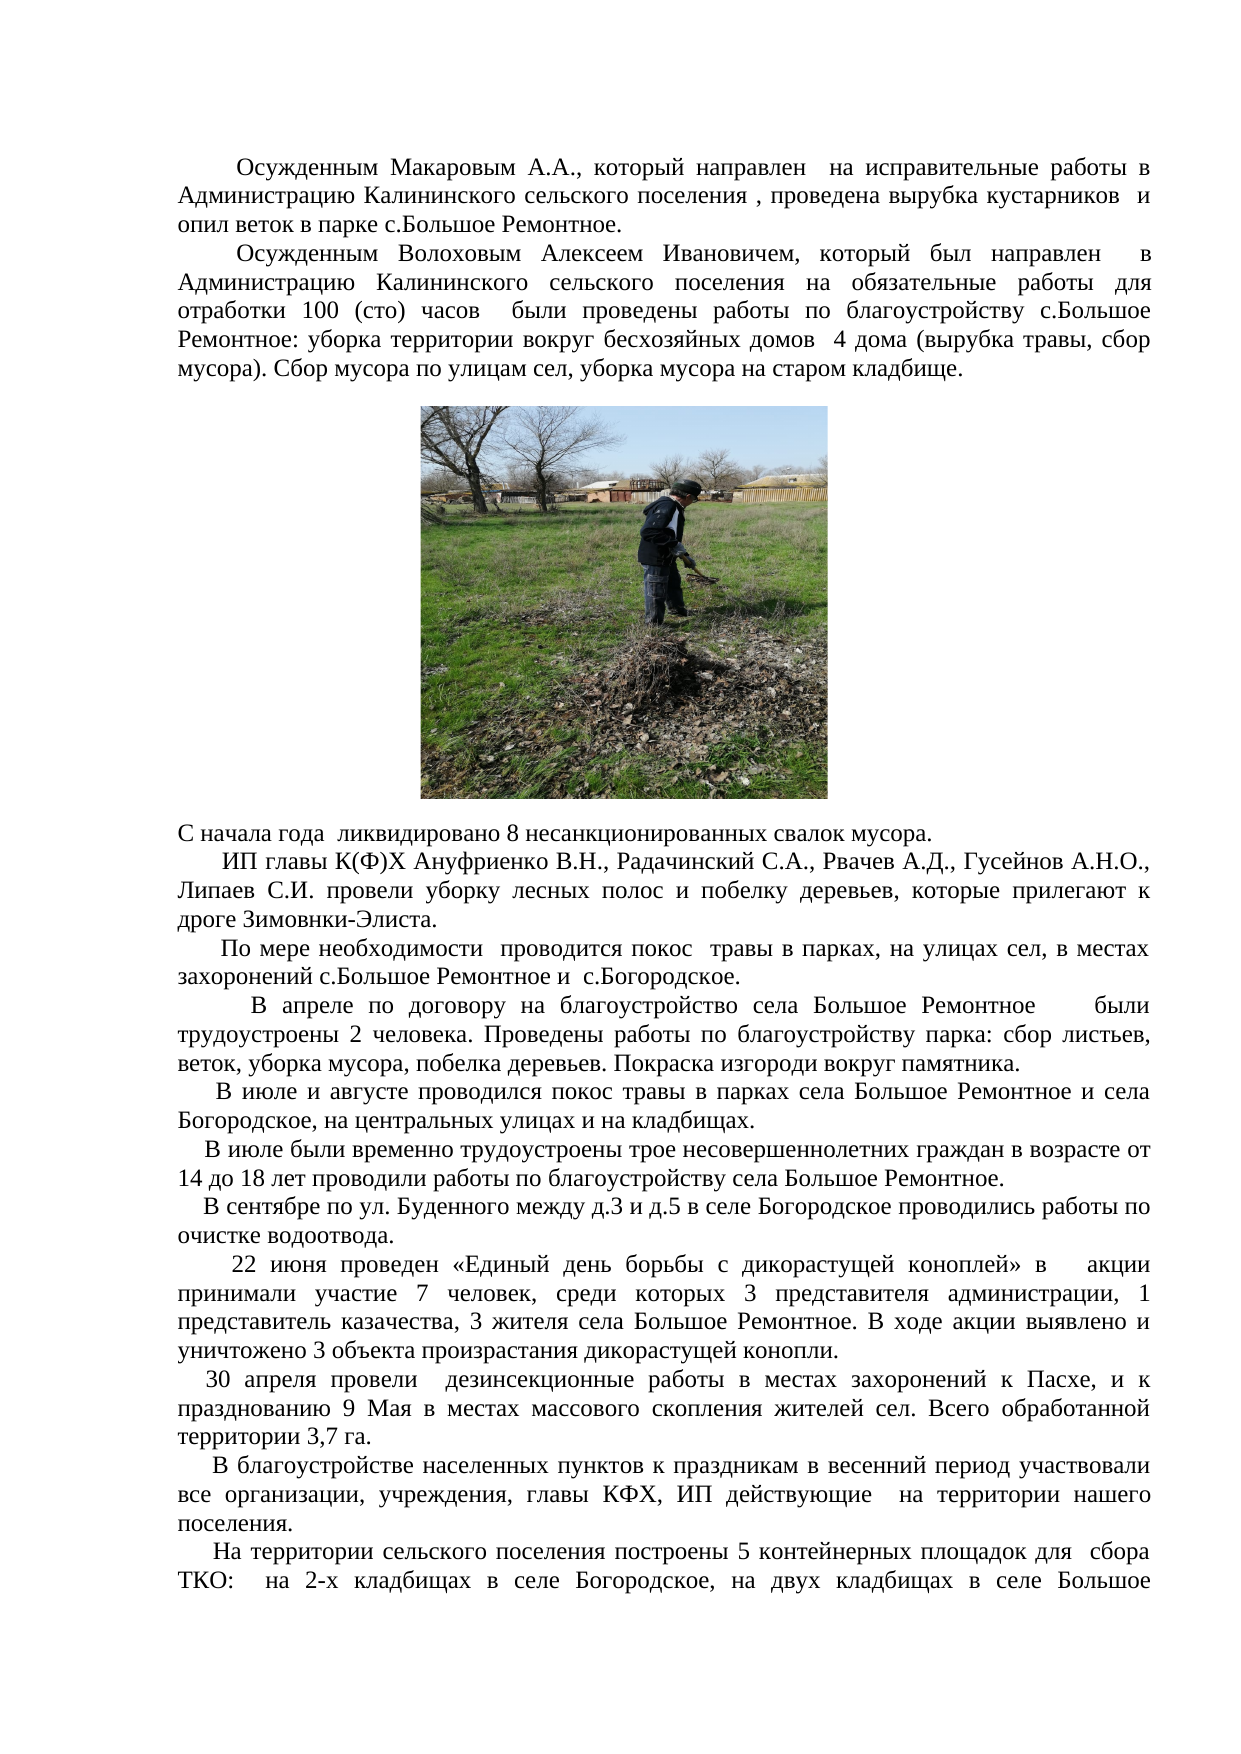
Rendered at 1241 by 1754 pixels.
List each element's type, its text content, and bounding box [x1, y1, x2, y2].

text В июле были временно трудоустроены трое несовершеннолетних граждан в возрасте от 14 до 18 лет проводили работы по благоустройству села Большое Ремонтное. [177, 1134, 1152, 1191]
text В сентябре по ул. Буденного между д.3 и д.5 в селе Богородское проводились работы по очистке водоотвода. [177, 1191, 1152, 1249]
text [177, 1536, 1152, 1594]
text 22 июня проведен «Единый день борьбы с дикорастущей коноплей» в акции принимали участие 7 человек, среди которых 3 представителя администрации, 1 представитель казачества, 3 жителя села Большое Ремонтное. В ходе акции выявлено и уничтожено 3 объекта произрастания дикорастущей конопли. [177, 1249, 1152, 1364]
text ИП главы К(Ф)Х Ануфриенко В.Н., Радачинский С.А., Рвачев А.Д., Гусейнов А.Н.О., Липаев С.И. провели уборку лесных полос и побелку деревьев, которые прилегают к дроге Зимовнки-Элиста. [177, 846, 1152, 933]
text С начала года ликвидировано 8 несанкционированных свалок мусора. [177, 818, 1152, 846]
text 30 апреля провели дезинсекционные работы в местах захоронений к Пасхе, и к празднованию 9 Мая в местах массового скопления жителей сел. Всего обработанной территории 3,7 га. [177, 1364, 1152, 1450]
text По мере необходимости проводится покос травы в парках, на улицах сел, в местах захоронений с.Большое Ремонтное и с.Богородское. [177, 933, 1152, 990]
text В благоустройстве населенных пунктов к праздникам в весенний период участвовали все организации, учреждения, главы КФХ, ИП действующие на территории нашего поселения. [177, 1450, 1152, 1536]
text В июле и августе проводился покос травы в парках села Большое Ремонтное и села Богородское, на центральных улицах и на кладбищах. [177, 1076, 1152, 1134]
text В апреле по договору на благоустройство села Большое Ремонтное были трудоустроены 2 человека. Проведены работы по благоустройству парка: сбор листьев, веток, уборка мусора, побелка деревьев. Покраска изгороди вокруг памятника. [177, 990, 1152, 1076]
text Осужденным Макаровым А.А., который направлен на исправительные работы в Администрацию Калининского сельского поселения , проведена вырубка кустарников и опил веток в парке с.Большое Ремонтное. [177, 152, 1152, 238]
picture [420, 406, 828, 799]
text Осужденным Волоховым Алексеем Ивановичем, который был направлен в Администрацию Калининского сельского поселения на обязательные работы для отработки 100 (сто) часов были проведены работы по благоустройству с.Большое Ремонтное: уборка территории вокруг бесхозяйных домов 4 дома (вырубка травы, сбор мусора). Сбор мусора по улицам сел, уборка мусора на старом кладбище. [177, 238, 1152, 382]
